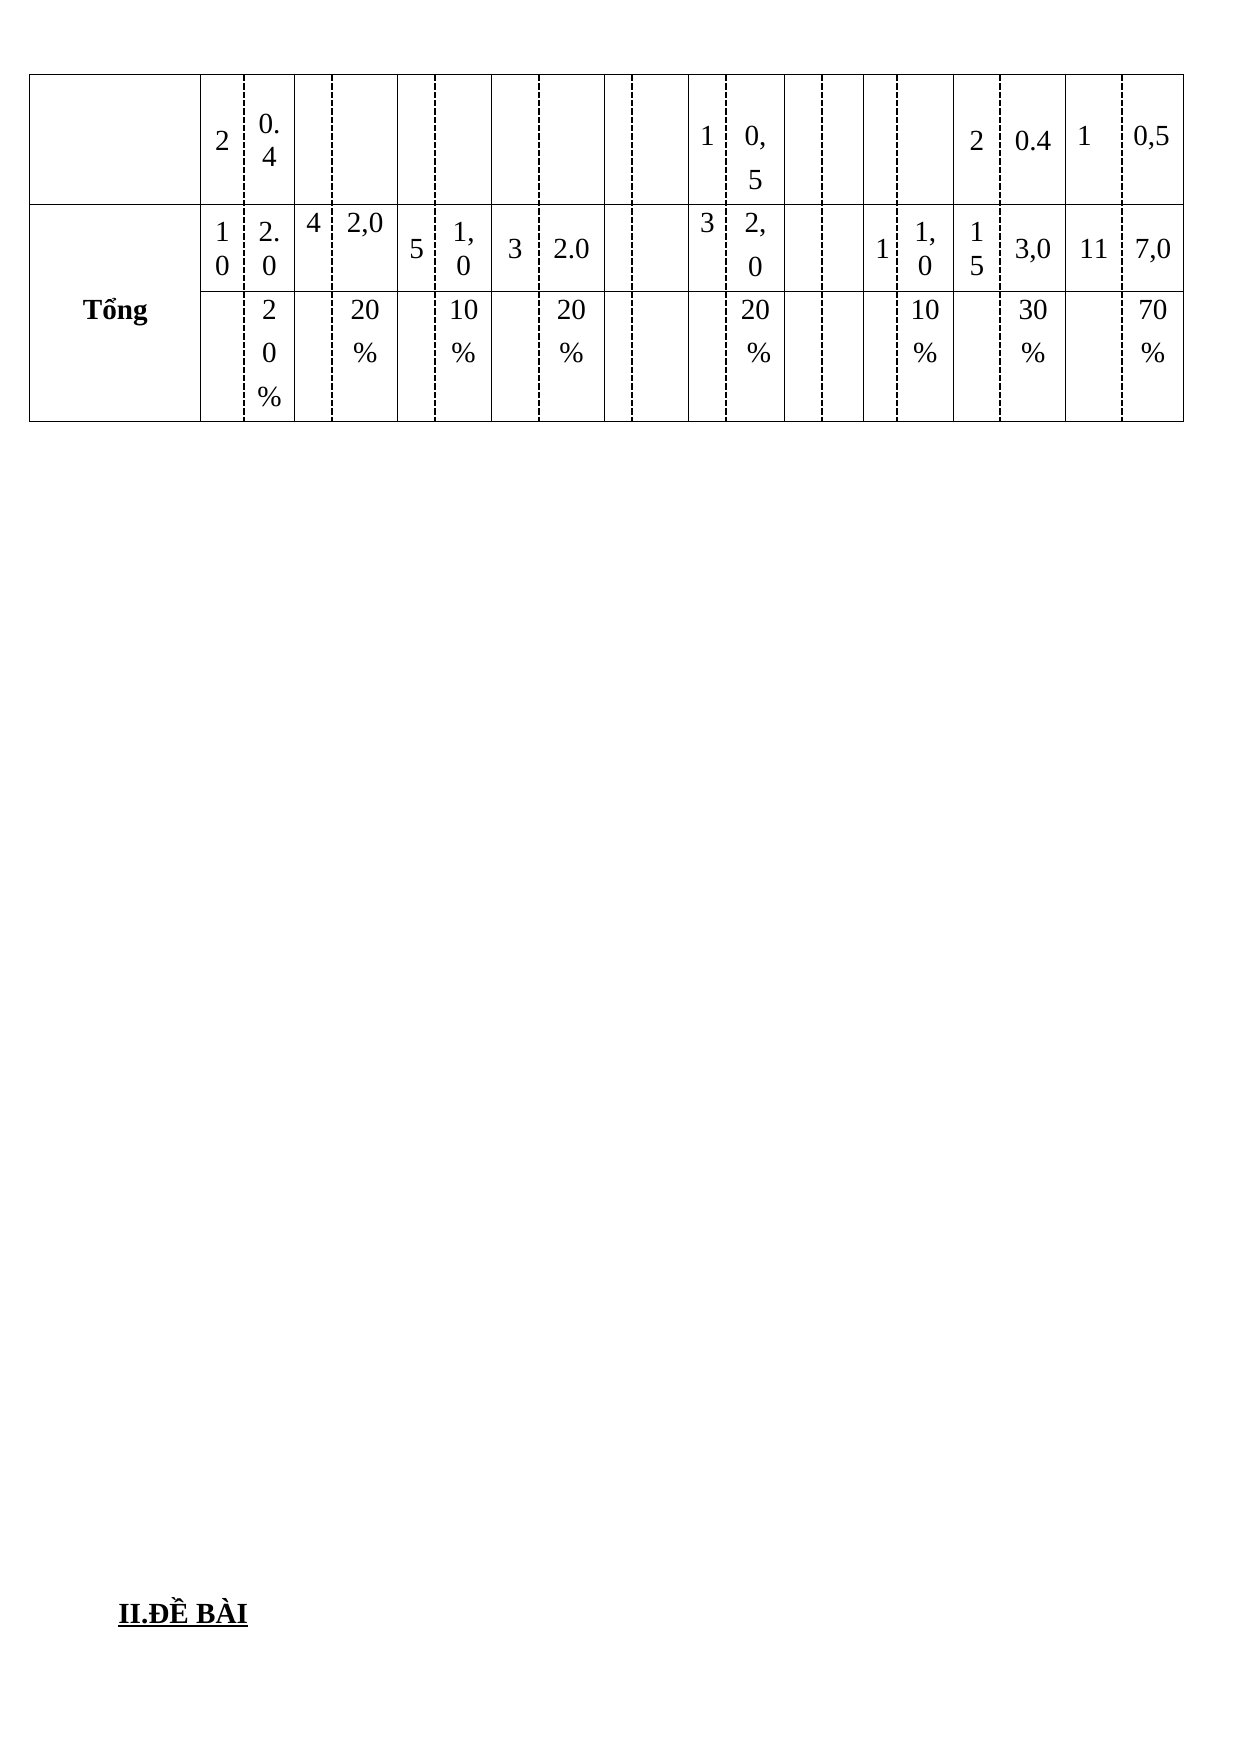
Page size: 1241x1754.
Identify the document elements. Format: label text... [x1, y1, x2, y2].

table_cell 7,0 [1122, 205, 1183, 291]
table_cell [954, 292, 1000, 421]
table_cell 20% [332, 292, 397, 421]
table_cell 5 [398, 205, 435, 291]
table_cell 2,0 [332, 205, 397, 291]
text II.ĐỀ BÀI [118, 1596, 1152, 1629]
table_cell [295, 292, 332, 421]
table_cell [492, 292, 538, 421]
table_cell [1066, 292, 1122, 421]
table_cell 0,5 [1122, 75, 1183, 204]
table_cell 10 % [435, 292, 491, 421]
table_cell [632, 205, 688, 291]
table_cell 1 [689, 75, 726, 204]
table_cell [897, 75, 953, 204]
table_cell [398, 292, 435, 421]
table_cell 1 [864, 205, 897, 291]
table_cell [785, 292, 822, 421]
table_cell [822, 75, 863, 204]
table_cell 15 [954, 205, 1000, 291]
table_cell [632, 75, 688, 204]
table_cell [201, 292, 244, 421]
table_cell [605, 75, 632, 204]
table_cell [864, 292, 897, 421]
table_cell Tổng [30, 205, 200, 421]
table_cell 2 [954, 75, 1000, 204]
table_cell 30% [1000, 292, 1065, 421]
table_cell [822, 292, 863, 421]
table_cell [539, 75, 604, 204]
table_cell 0,5 [726, 75, 784, 204]
table_cell [492, 75, 538, 204]
table_cell 1,0 [897, 205, 953, 291]
table_cell [785, 205, 822, 291]
table_cell [605, 292, 632, 421]
table_cell 20% [244, 292, 294, 421]
table_cell 11 [1066, 205, 1122, 291]
table_cell [295, 75, 332, 204]
table_cell [398, 75, 435, 204]
table_cell [864, 75, 897, 204]
table_cell 10% [897, 292, 953, 421]
table_cell 1,0 [435, 205, 491, 291]
table_cell [689, 292, 726, 421]
table_cell 20 % [726, 292, 784, 421]
table_cell 2.0 [539, 205, 604, 291]
table_cell 10 [201, 205, 244, 291]
table_cell 3 [492, 205, 538, 291]
table_cell 3 [689, 205, 726, 291]
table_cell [30, 75, 200, 204]
table_cell 20 % [539, 292, 604, 421]
table_cell 0.4 [1000, 75, 1065, 204]
table_cell 2.0 [244, 205, 294, 291]
table_cell 4 [295, 205, 332, 291]
table_cell [822, 205, 863, 291]
table_cell 1 [1066, 75, 1122, 204]
table_cell 2,0 [726, 205, 784, 291]
table_cell [332, 75, 397, 204]
table_cell [435, 75, 491, 204]
table_cell 2 [201, 75, 244, 204]
table_cell [605, 205, 632, 291]
table_cell 70% [1122, 292, 1183, 421]
table_cell [785, 75, 822, 204]
table_cell 0.4 [244, 75, 294, 204]
table_cell 3,0 [1000, 205, 1065, 291]
table_cell [632, 292, 688, 421]
